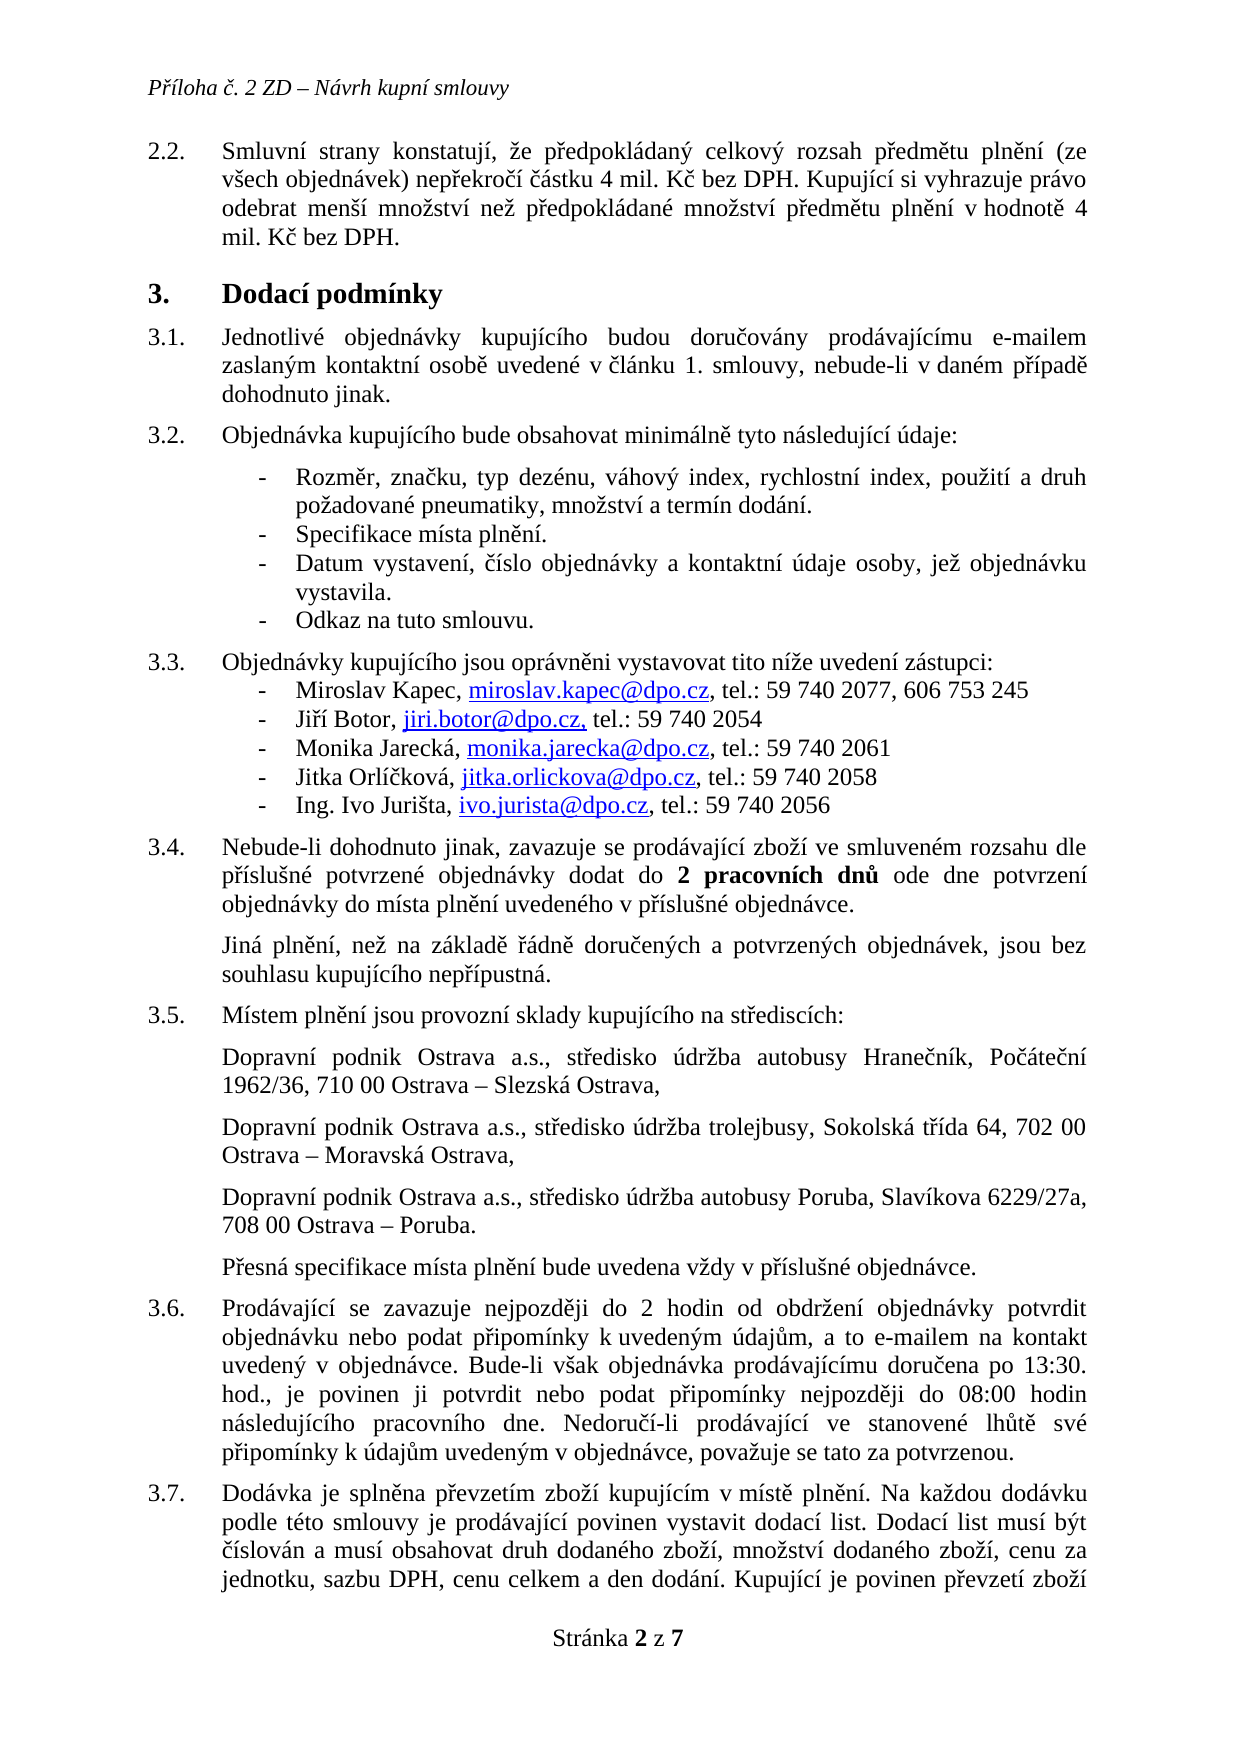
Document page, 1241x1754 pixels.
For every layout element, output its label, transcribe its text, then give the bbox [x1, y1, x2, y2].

list Datum vystavení, číslo objednávky a kontaktní údaje osoby, jež objednávku vystavila. [258, 548, 1087, 606]
text Přesná specifikace místa plnění bude uvedena vždy v příslušné objednávce. [222, 1252, 1087, 1281]
list Odkaz na tuto smlouvu. [258, 606, 1087, 634]
list Prodávající se zavazuje nejpozději do 2 hodin od obdržení objednávky potvrdit objednávku nebo podat připomínky k uvedeným údajům, a to e-mailem na kontakt uvedený v objednávce. Bude-li však objednávka prodávajícímu doručena po 13:30. hod., je povinen ji potvrdit nebo podat připomínky nejpozději do 08:00 hodin následujícího pracovního dne. Nedoručí-li prodávající ve stanovené lhůtě své připomínky k údajům uvedeným v objednávce, považuje se tato za potvrzenou. [148, 1293, 1087, 1466]
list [148, 1478, 1087, 1593]
subtitle Dodací podmínky [148, 276, 1087, 309]
text Dopravní podnik Ostrava a.s., středisko údržba autobusy Hranečník, Počáteční 1962/36, 710 00 Ostrava – Slezská Ostrava, [222, 1042, 1087, 1099]
list Specifikace místa plnění. [258, 519, 1087, 548]
list Objednávky kupujícího jsou oprávněni vystavovat tito níže uvedení zástupci: [148, 647, 1087, 676]
text Dopravní podnik Ostrava a.s., středisko údržba autobusy Poruba, Slavíkova 6229/27a, 708 00 Ostrava – Poruba. [222, 1182, 1087, 1239]
list Monika Jarecká, monika.jarecka@dpo.cz, tel.: 59 740 2061 [258, 733, 1087, 762]
list Objednávka kupujícího bude obsahovat minimálně tyto následující údaje: [148, 421, 1087, 449]
list Smluvní strany konstatují, že předpokládaný celkový rozsah předmětu plnění (ze všech objednávek) nepřekročí částku 4 mil. Kč bez DPH. Kupující si vyhrazuje právo odebrat menší množství než předpokládané množství předmětu plnění v hodnotě 4 mil. Kč bez DPH. [148, 136, 1087, 251]
list Místem plnění jsou provozní sklady kupujícího na střediscích: [148, 1001, 1087, 1029]
list Rozměr, značku, typ dezénu, váhový index, rychlostní index, použití a druh požadované pneumatiky, množství a termín dodání. [258, 462, 1087, 519]
list Jitka Orlíčková, jitka.orlickova@dpo.cz, tel.: 59 740 2058 [258, 762, 1087, 791]
text Dopravní podnik Ostrava a.s., středisko údržba trolejbusy, Sokolská třída 64, 702 00 Ostrava – Moravská Ostrava, [222, 1112, 1087, 1169]
list Nebude-li dohodnuto jinak, zavazuje se prodávající zboží ve smluveném rozsahu dle příslušné potvrzené objednávky dodat do 2 pracovních dnů ode dne potvrzení objednávky do místa plnění uvedeného v příslušné objednávce. [148, 832, 1087, 918]
list Jednotlivé objednávky kupujícího budou doručovány prodávajícímu e-mailem zaslaným kontaktní osobě uvedené v článku 1. smlouvy, nebude-li v daném případě dohodnuto jinak. [148, 322, 1087, 408]
list Jiří Botor, jiri.botor@dpo.cz, tel.: 59 740 2054 [258, 704, 1087, 733]
list Ing. Ivo Jurišta, ivo.jurista@dpo.cz, tel.: 59 740 2056 [258, 791, 1087, 819]
text Jiná plnění, než na základě řádně doručených a potvrzených objednávek, jsou bez souhlasu kupujícího nepřípustná. [222, 931, 1087, 988]
list Miroslav Kapec, miroslav.kapec@dpo.cz, tel.: 59 740 2077, 606 753 245 [258, 676, 1087, 704]
